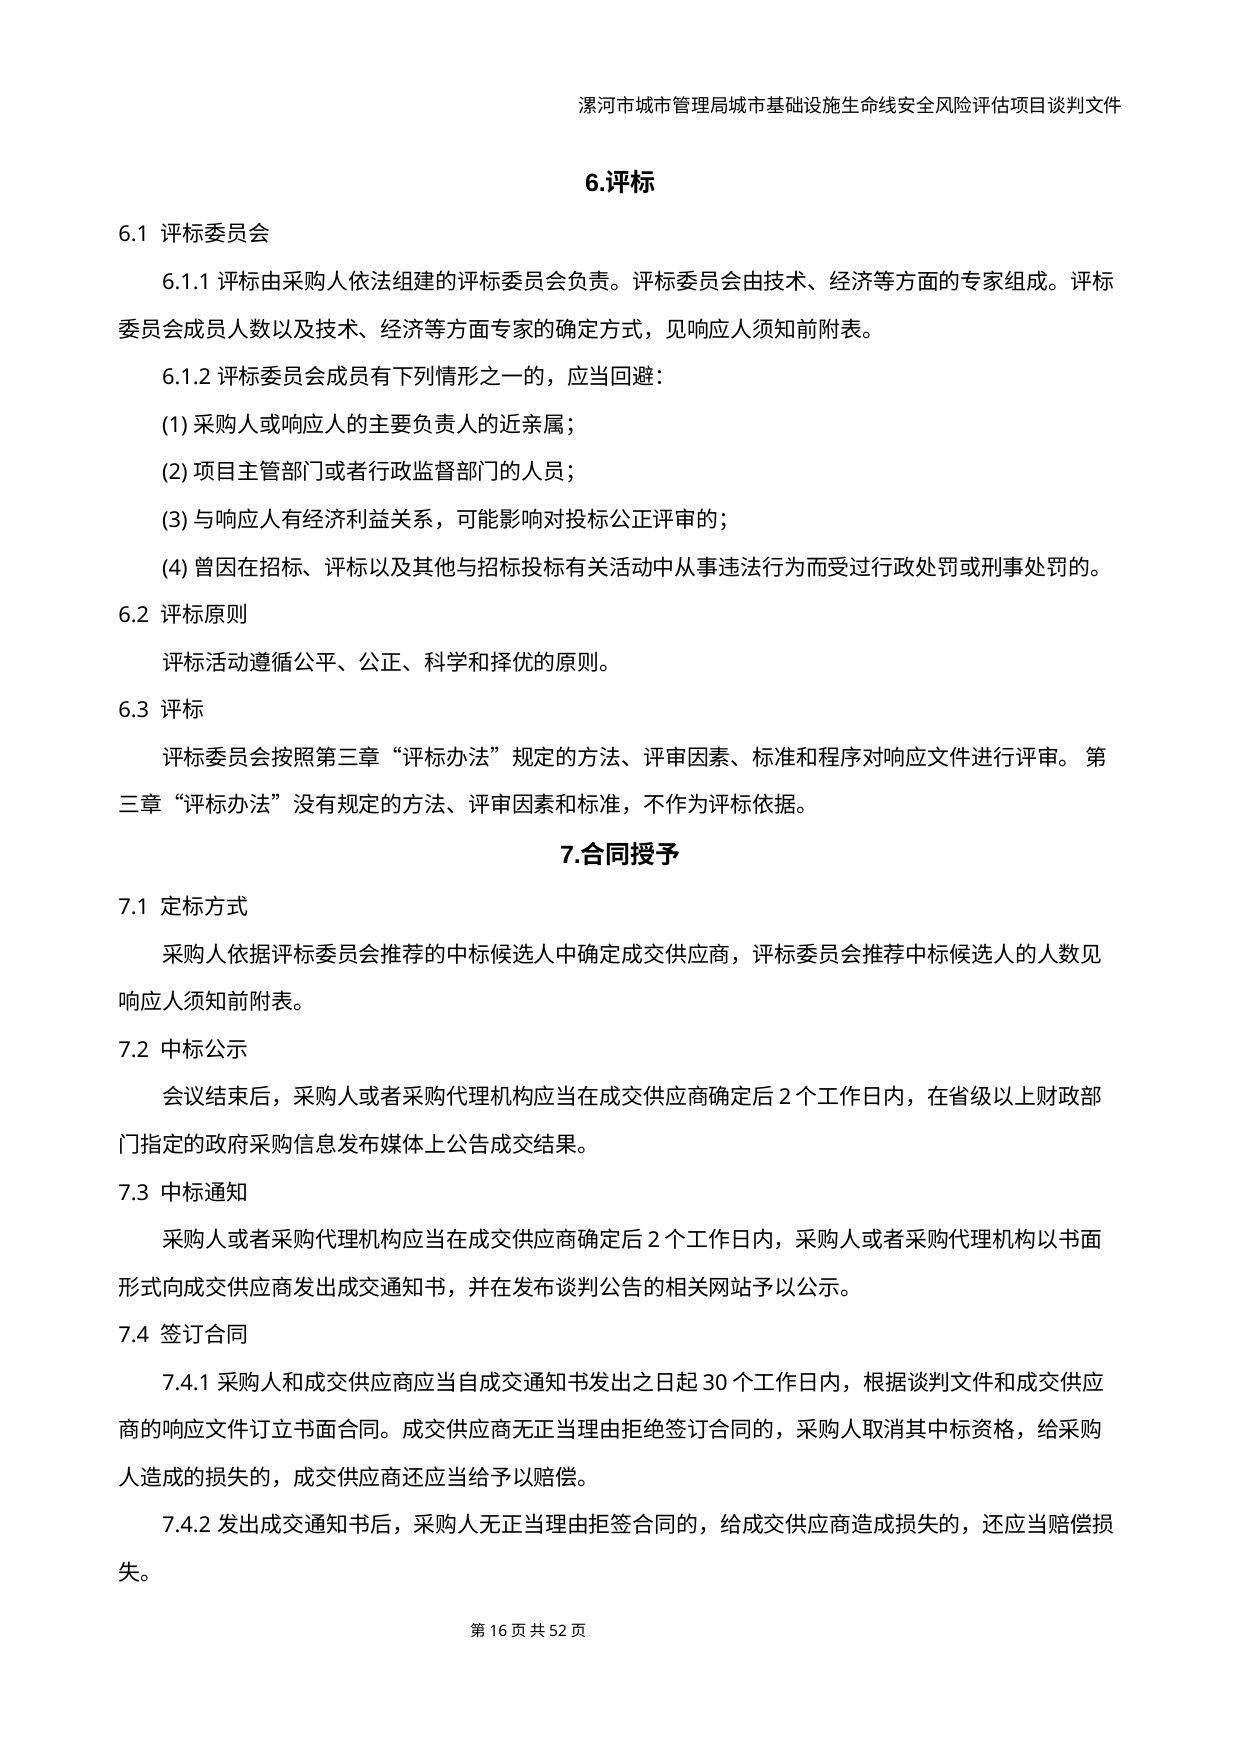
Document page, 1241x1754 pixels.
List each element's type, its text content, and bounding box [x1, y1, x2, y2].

text 7.2 中标公示 [118, 1032, 1122, 1063]
subtitle 6.评标 [118, 162, 1122, 198]
text 7.3 中标通知 [118, 1174, 1122, 1206]
text 采购人依据评标委员会推荐的中标候选人中确定成交供应商，评标委员会推荐中标候选人的人数见响应人须知前附表。 [118, 937, 1122, 1016]
text 7.1 定标方式 [118, 889, 1122, 921]
text 6.1.1 评标由采购人依法组建的评标委员会负责。评标委员会由技术、经济等方面的专家组成。评标委员会成员人数以及技术、经济等方面专家的确定方式，见响应人须知前附表。 [118, 264, 1122, 343]
text 7.4.1 采购人和成交供应商应当自成交通知书发出之日起30个工作日内，根据谈判文件和成交供应商的响应文件订立书面合同。成交供应商无正当理由拒绝签订合同的，采购人取消其中标资格，给采购人造成的损失的，成交供应商还应当给予以赔偿。 [118, 1365, 1122, 1492]
text 会议结束后，采购人或者采购代理机构应当在成交供应商确定后2个工作日内，在省级以上财政部门指定的政府采购信息发布媒体上公告成交结果。 [118, 1079, 1122, 1159]
text 6.2 评标原则 [118, 597, 1122, 629]
text 7.4 签订合同 [118, 1317, 1122, 1349]
text (1) 采购人或响应人的主要负责人的近亲属； [118, 407, 1122, 438]
text 6.1.2 评标委员会成员有下列情形之一的，应当回避： [118, 359, 1122, 391]
text (2) 项目主管部门或者行政监督部门的人员； [118, 454, 1122, 486]
text 7.4.2 发出成交通知书后，采购人无正当理由拒签合同的，给成交供应商造成损失的，还应当赔偿损失。 [118, 1507, 1122, 1587]
text 评标活动遵循公平、公正、科学和择优的原则。 [118, 645, 1122, 676]
text (4) 曾因在招标、评标以及其他与招标投标有关活动中从事违法行为而受过行政处罚或刑事处罚的。 [118, 549, 1122, 581]
text (3) 与响应人有经济利益关系，可能影响对投标公正评审的； [118, 502, 1122, 534]
text 6.3 评标 [118, 692, 1122, 724]
text 采购人或者采购代理机构应当在成交供应商确定后2个工作日内，采购人或者采购代理机构以书面形式向成交供应商发出成交通知书，并在发布谈判公告的相关网站予以公示。 [118, 1222, 1122, 1301]
text 评标委员会按照第三章“评标办法”规定的方法、评审因素、标准和程序对响应文件进行评审。 第三章“评标办法”没有规定的方法、评审因素和标准，不作为评标依据。 [118, 740, 1122, 819]
text 6.1 评标委员会 [118, 216, 1122, 248]
subtitle 7.合同授予 [118, 835, 1122, 871]
